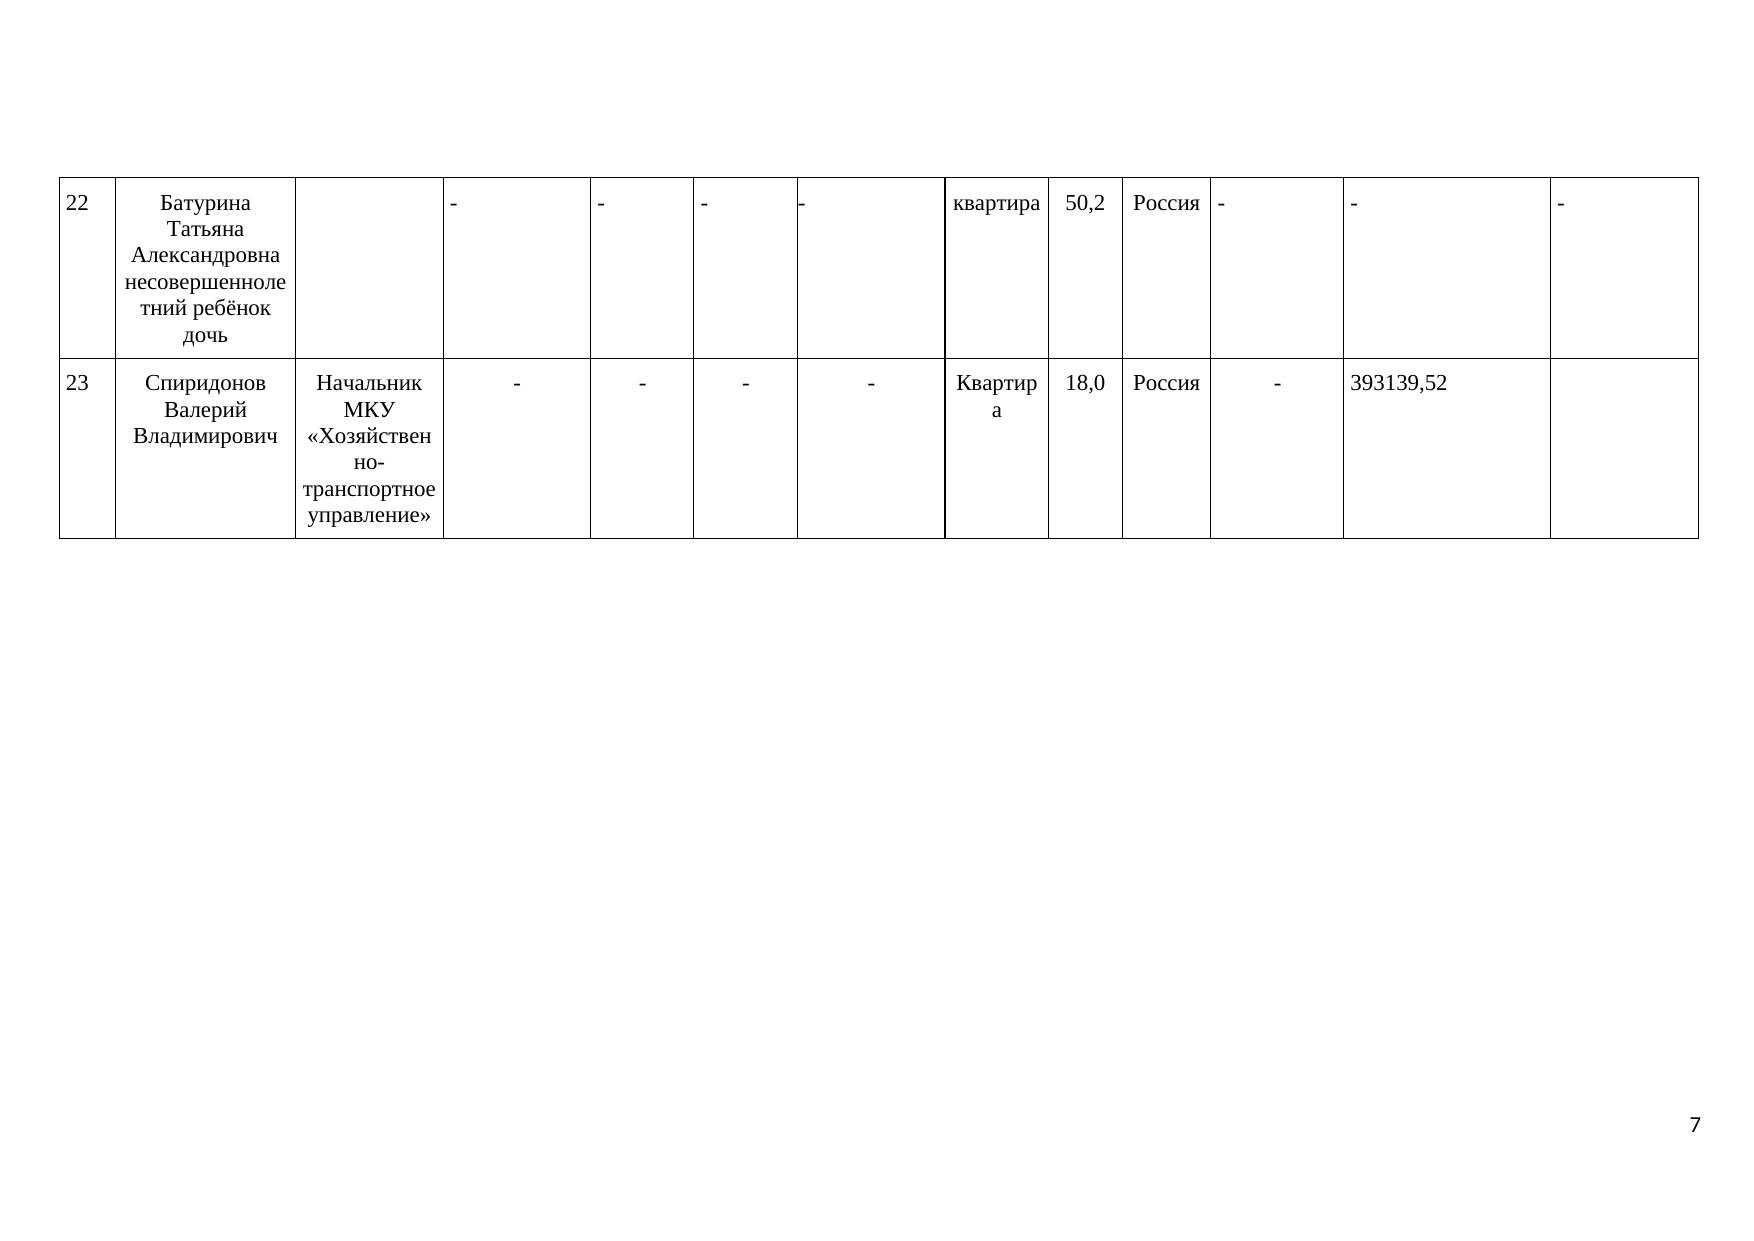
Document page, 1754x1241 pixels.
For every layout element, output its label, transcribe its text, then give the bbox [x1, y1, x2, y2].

table_cell - [1551, 178, 1698, 358]
table_cell Начальник МКУ «Хозяйственно-транспортное управление» [296, 359, 443, 538]
table_cell - [694, 359, 797, 538]
table_cell 393139,52 [1344, 359, 1550, 538]
table_cell Спиридонов Валерий Владимирович [116, 359, 295, 538]
table_cell 22 [60, 178, 115, 358]
table_cell - [798, 178, 944, 358]
table_cell - [1211, 359, 1343, 538]
table_cell квартира [946, 178, 1048, 358]
table_cell [1551, 359, 1698, 538]
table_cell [116, 178, 295, 358]
table_cell 18,0 [1049, 359, 1122, 538]
table_cell 50,2 [1049, 178, 1122, 358]
table_cell - [694, 178, 797, 358]
table_cell Квартира [946, 359, 1048, 538]
table_cell - [591, 359, 693, 538]
table_cell - [798, 359, 944, 538]
table_cell - [1344, 178, 1550, 358]
table_cell 23 [60, 359, 115, 538]
table_cell - [444, 359, 590, 538]
table_cell - [1211, 178, 1343, 358]
table_cell Россия [1123, 359, 1210, 538]
table_cell - [444, 178, 590, 358]
table_cell [296, 178, 443, 358]
table_cell Россия [1123, 178, 1210, 358]
table_cell - [591, 178, 693, 358]
